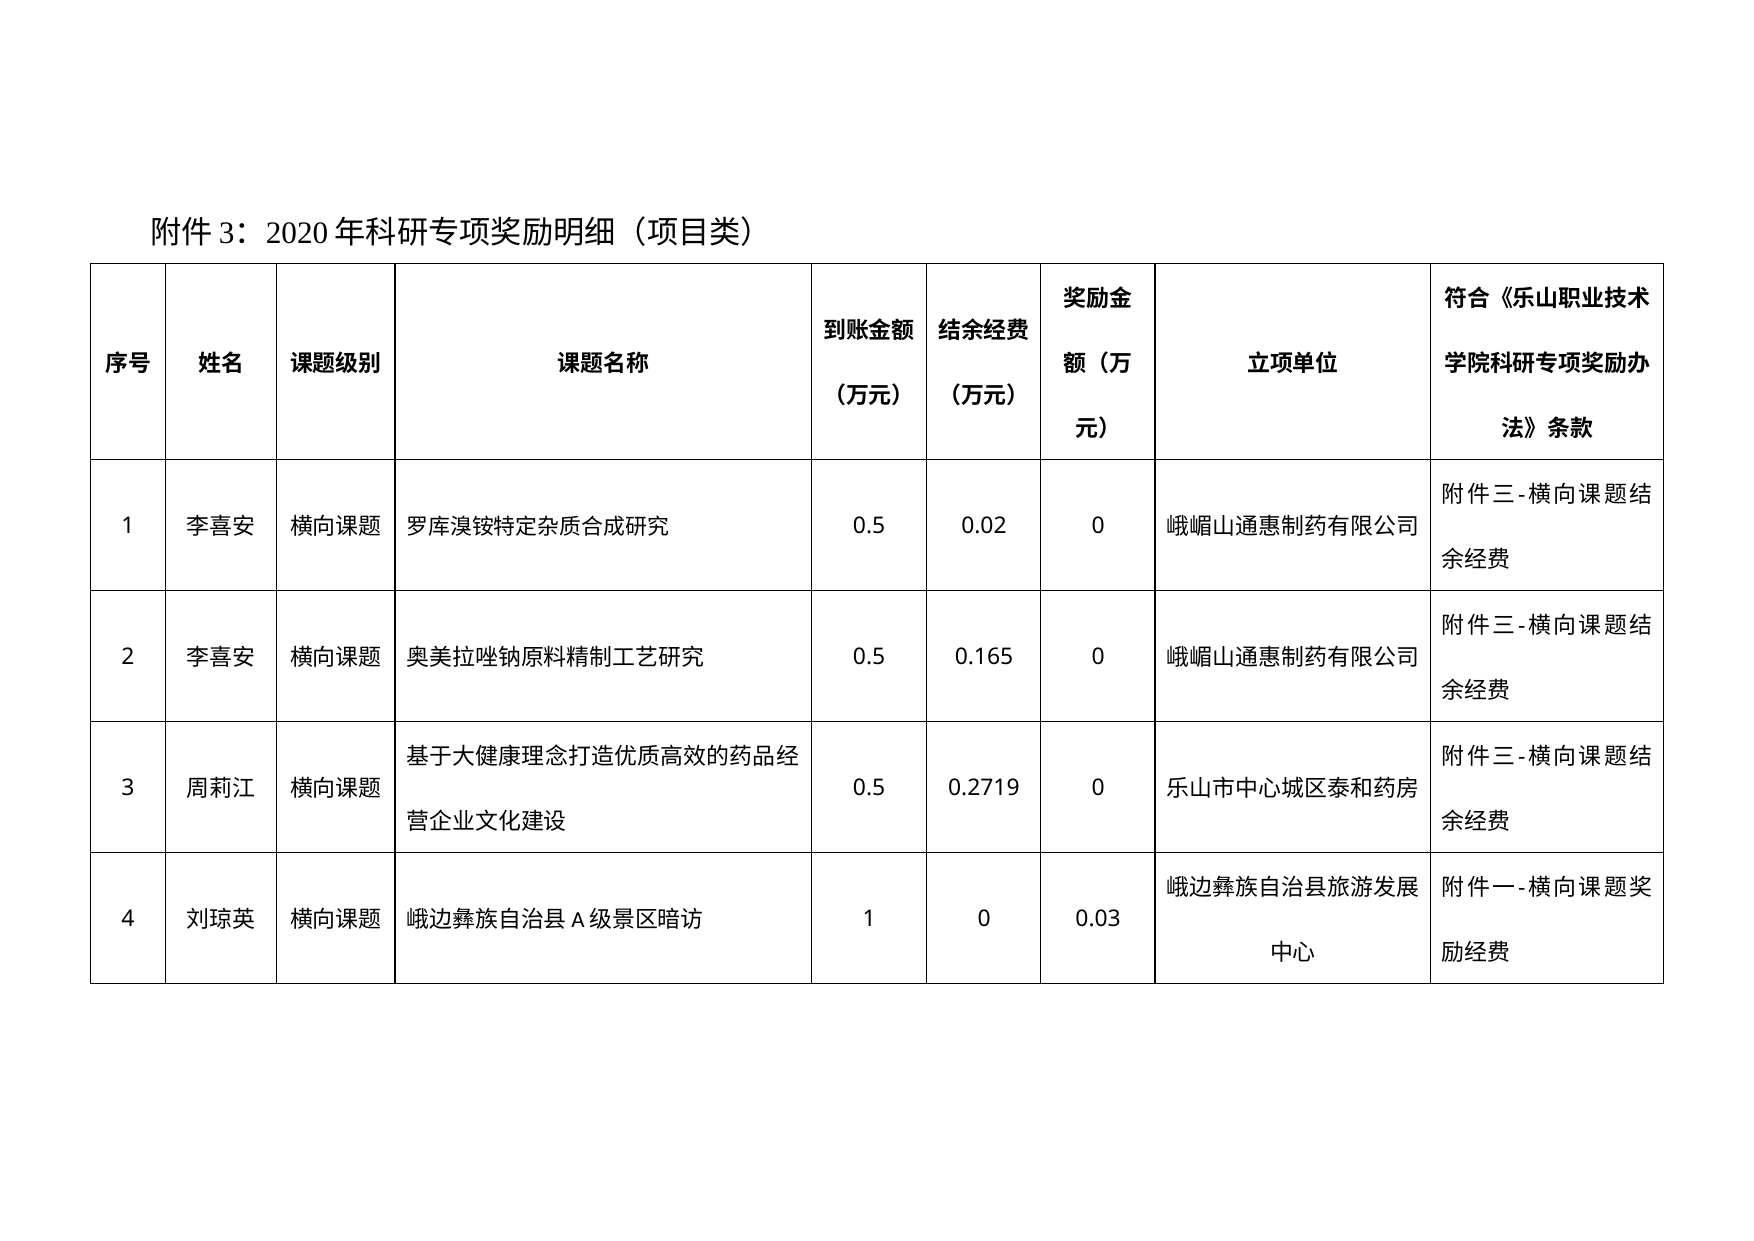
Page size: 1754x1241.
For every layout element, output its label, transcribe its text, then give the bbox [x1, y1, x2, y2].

table_cell 0 [1041, 722, 1154, 852]
table_cell 0.02 [927, 460, 1040, 590]
table_cell 1 [812, 853, 926, 983]
table_cell 1 [91, 460, 165, 590]
table_header 奖励金额（万元） [1041, 264, 1154, 459]
table_header 到账金额（万元） [812, 264, 926, 459]
table_cell 附件三-横向课题结余经费 [1431, 591, 1663, 721]
table_cell 峨嵋山通惠制药有限公司 [1156, 460, 1430, 590]
table_header 课题名称 [396, 264, 811, 459]
table_cell 附件三-横向课题结余经费 [1431, 460, 1663, 590]
table_cell 横向课题 [277, 591, 394, 721]
table_cell 附件一-横向课题奖励经费 [1431, 853, 1663, 983]
table_header 结余经费（万元） [927, 264, 1040, 459]
table_cell 0 [1041, 460, 1154, 590]
table_cell 峨边彝族自治县A级景区暗访 [396, 853, 811, 983]
table_cell 李喜安 [166, 460, 276, 590]
table_cell 李喜安 [166, 591, 276, 721]
table_cell 0 [927, 853, 1040, 983]
table_cell 2 [91, 591, 165, 721]
table_cell 0.5 [812, 722, 926, 852]
table_cell 0.03 [1041, 853, 1154, 983]
table_cell 0.165 [927, 591, 1040, 721]
table_cell 3 [91, 722, 165, 852]
table_cell 0.5 [812, 591, 926, 721]
table_header 序号 [91, 264, 165, 459]
table_cell 乐山市中心城区泰和药房 [1156, 722, 1430, 852]
table_cell 横向课题 [277, 853, 394, 983]
text 附件3：2020年科研专项奖励明细（项目类） [150, 198, 1588, 263]
table_cell 罗库溴铵特定杂质合成研究 [396, 460, 811, 590]
table_cell 4 [91, 853, 165, 983]
table_cell 横向课题 [277, 460, 394, 590]
table_cell 0.2719 [927, 722, 1040, 852]
table_cell 附件三-横向课题结余经费 [1431, 722, 1663, 852]
table_cell 横向课题 [277, 722, 394, 852]
table_cell 峨边彝族自治县旅游发展中心 [1156, 853, 1430, 983]
table_cell 峨嵋山通惠制药有限公司 [1156, 591, 1430, 721]
table_cell 周莉江 [166, 722, 276, 852]
table_header 课题级别 [277, 264, 394, 459]
table_header 立项单位 [1156, 264, 1430, 459]
table_header 姓名 [166, 264, 276, 459]
table_cell 刘琼英 [166, 853, 276, 983]
table_cell 基于大健康理念打造优质高效的药品经营企业文化建设 [396, 722, 811, 852]
table_cell 0 [1041, 591, 1154, 721]
table_cell 奥美拉唑钠原料精制工艺研究 [396, 591, 811, 721]
table_cell 0.5 [812, 460, 926, 590]
table_header 符合《乐山职业技术学院科研专项奖励办法》条款 [1431, 264, 1663, 459]
